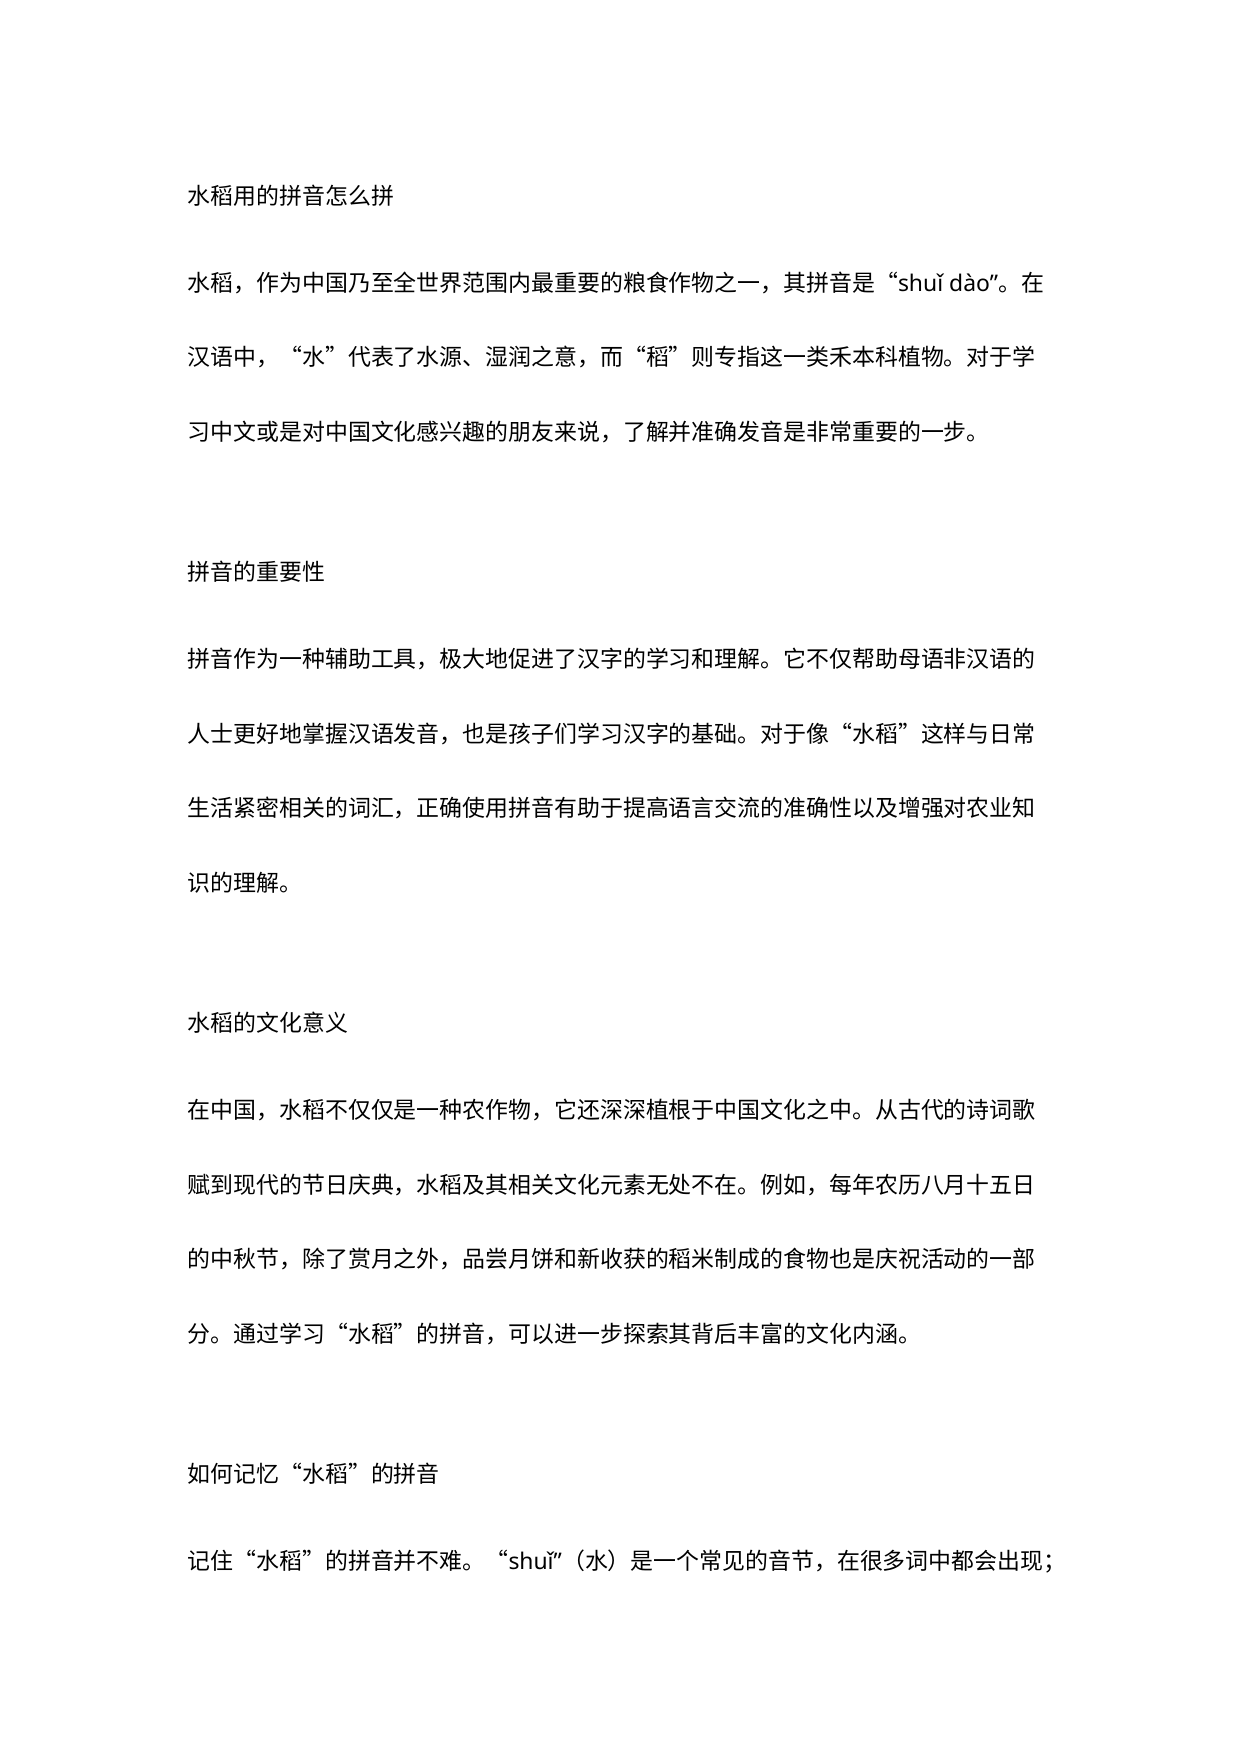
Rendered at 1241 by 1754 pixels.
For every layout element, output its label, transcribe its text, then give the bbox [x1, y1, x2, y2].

text 拼音的重要性 [187, 538, 1053, 603]
text 在中国，水稻不仅仅是一种农作物，它还深深植根于中国文化之中。从古代的诗词歌赋到现代的节日庆典，水稻及其相关文化元素无处不在。例如，每年农历八月十五日的中秋节，除了赏月之外，品尝月饼和新收获的稻米制成的食物也是庆祝活动的一部分。通过学习“水稻”的拼音，可以进一步探索其背后丰富的文化内涵。 [187, 1076, 1053, 1365]
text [187, 1527, 1053, 1592]
text 如何记忆“水稻”的拼音 [187, 1440, 1053, 1505]
text 水稻用的拼音怎么拼 [187, 162, 1053, 227]
text 水稻的文化意义 [187, 989, 1053, 1054]
text 水稻，作为中国乃至全世界范围内最重要的粮食作物之一，其拼音是“shuǐ dào”。在汉语中，“水”代表了水源、湿润之意，而“稻”则专指这一类禾本科植物。对于学习中文或是对中国文化感兴趣的朋友来说，了解并准确发音是非常重要的一步。 [187, 248, 1053, 463]
text 拼音作为一种辅助工具，极大地促进了汉字的学习和理解。它不仅帮助母语非汉语的人士更好地掌握汉语发音，也是孩子们学习汉字的基础。对于像“水稻”这样与日常生活紧密相关的词汇，正确使用拼音有助于提高语言交流的准确性以及增强对农业知识的理解。 [187, 625, 1053, 914]
